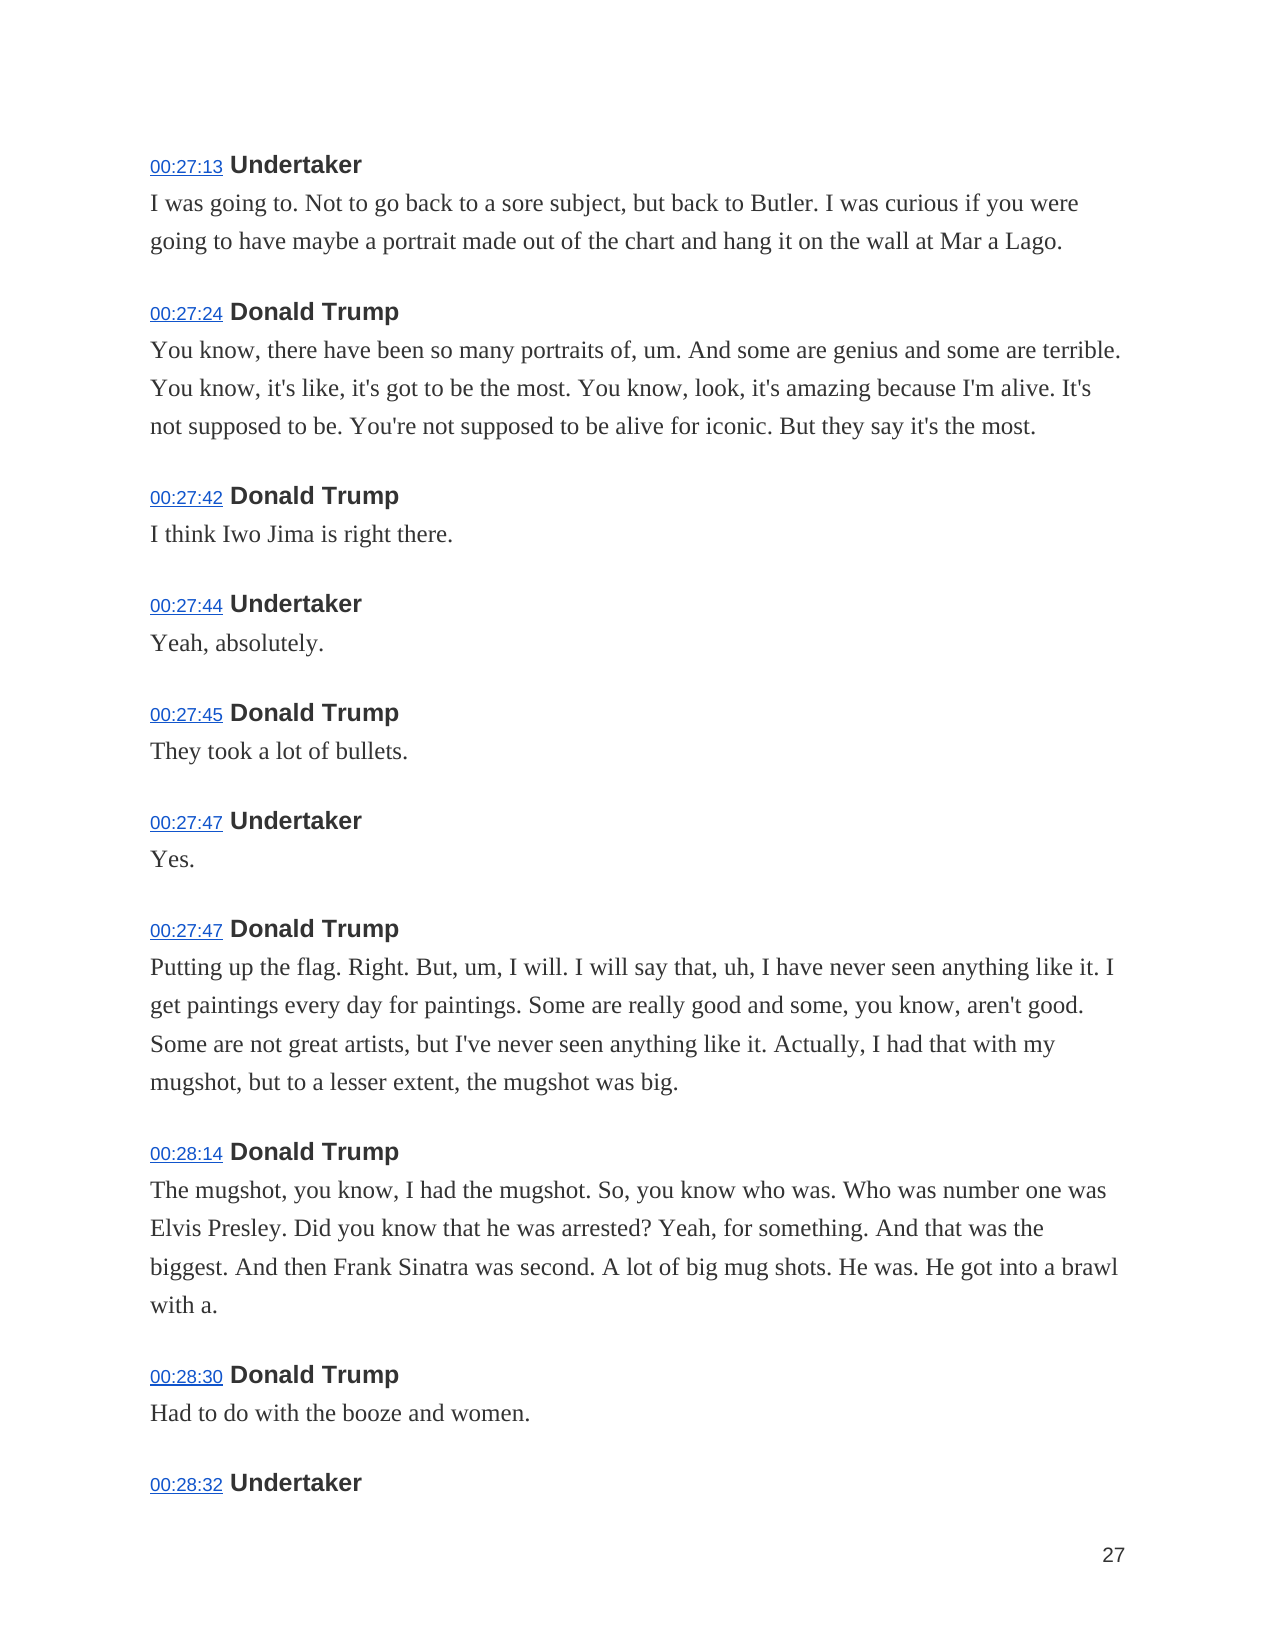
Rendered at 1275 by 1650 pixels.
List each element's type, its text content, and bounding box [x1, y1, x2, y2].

text You know, there have been so many portraits of, um. And some are genius and some are terrible. You know, it's like, it's got to be the most. You know, look, it's amazing because I'm alive. It's not supposed to be. You're not supposed to be alive for iconic. But they say it's the most. [150, 335, 1125, 440]
text 00:27:44 Undertaker [150, 589, 1125, 618]
text 00:28:14 Donald Trump [150, 1137, 1125, 1166]
text They took a lot of bullets. [150, 736, 1125, 764]
text Yes. [150, 844, 1125, 873]
text Putting up the flag. Right. But, um, I will. I will say that, uh, I have never seen anything like it. I get paintings every day for paintings. Some are really good and some, you know, aren't good. Some are not great artists, but I've never seen anything like it. Actually, I had that with my mugshot, but to a lesser extent, the mugshot was big. [150, 952, 1125, 1096]
text The mugshot, you know, I had the mugshot. So, you know who was. Who was number one was Elvis Presley. Did you know that he was arrested? Yeah, for something. And that was the biggest. And then Frank Sinatra was second. A lot of big mug shots. He was. He got into a brawl with a. [150, 1175, 1125, 1319]
text I think Iwo Jima is right there. [150, 519, 1125, 548]
text 00:27:47 Undertaker [150, 806, 1125, 834]
text 00:27:45 Donald Trump [150, 698, 1125, 726]
text 00:27:24 Donald Trump [150, 296, 1125, 325]
text Had to do with the booze and women. [150, 1398, 1125, 1427]
text I was going to. Not to go back to a sore subject, but back to Butler. I was curious if you were going to have maybe a portrait made out of the chart and hang it on the wall at Mar a Lago. [150, 188, 1125, 255]
text Yeah, absolutely. [150, 628, 1125, 656]
text 00:27:42 Donald Trump [150, 481, 1125, 510]
text 00:27:13 Undertaker [150, 150, 1125, 179]
text 00:28:32 Undertaker [150, 1468, 1125, 1497]
text 00:28:30 Donald Trump [150, 1360, 1125, 1389]
text 00:27:47 Donald Trump [150, 914, 1125, 943]
